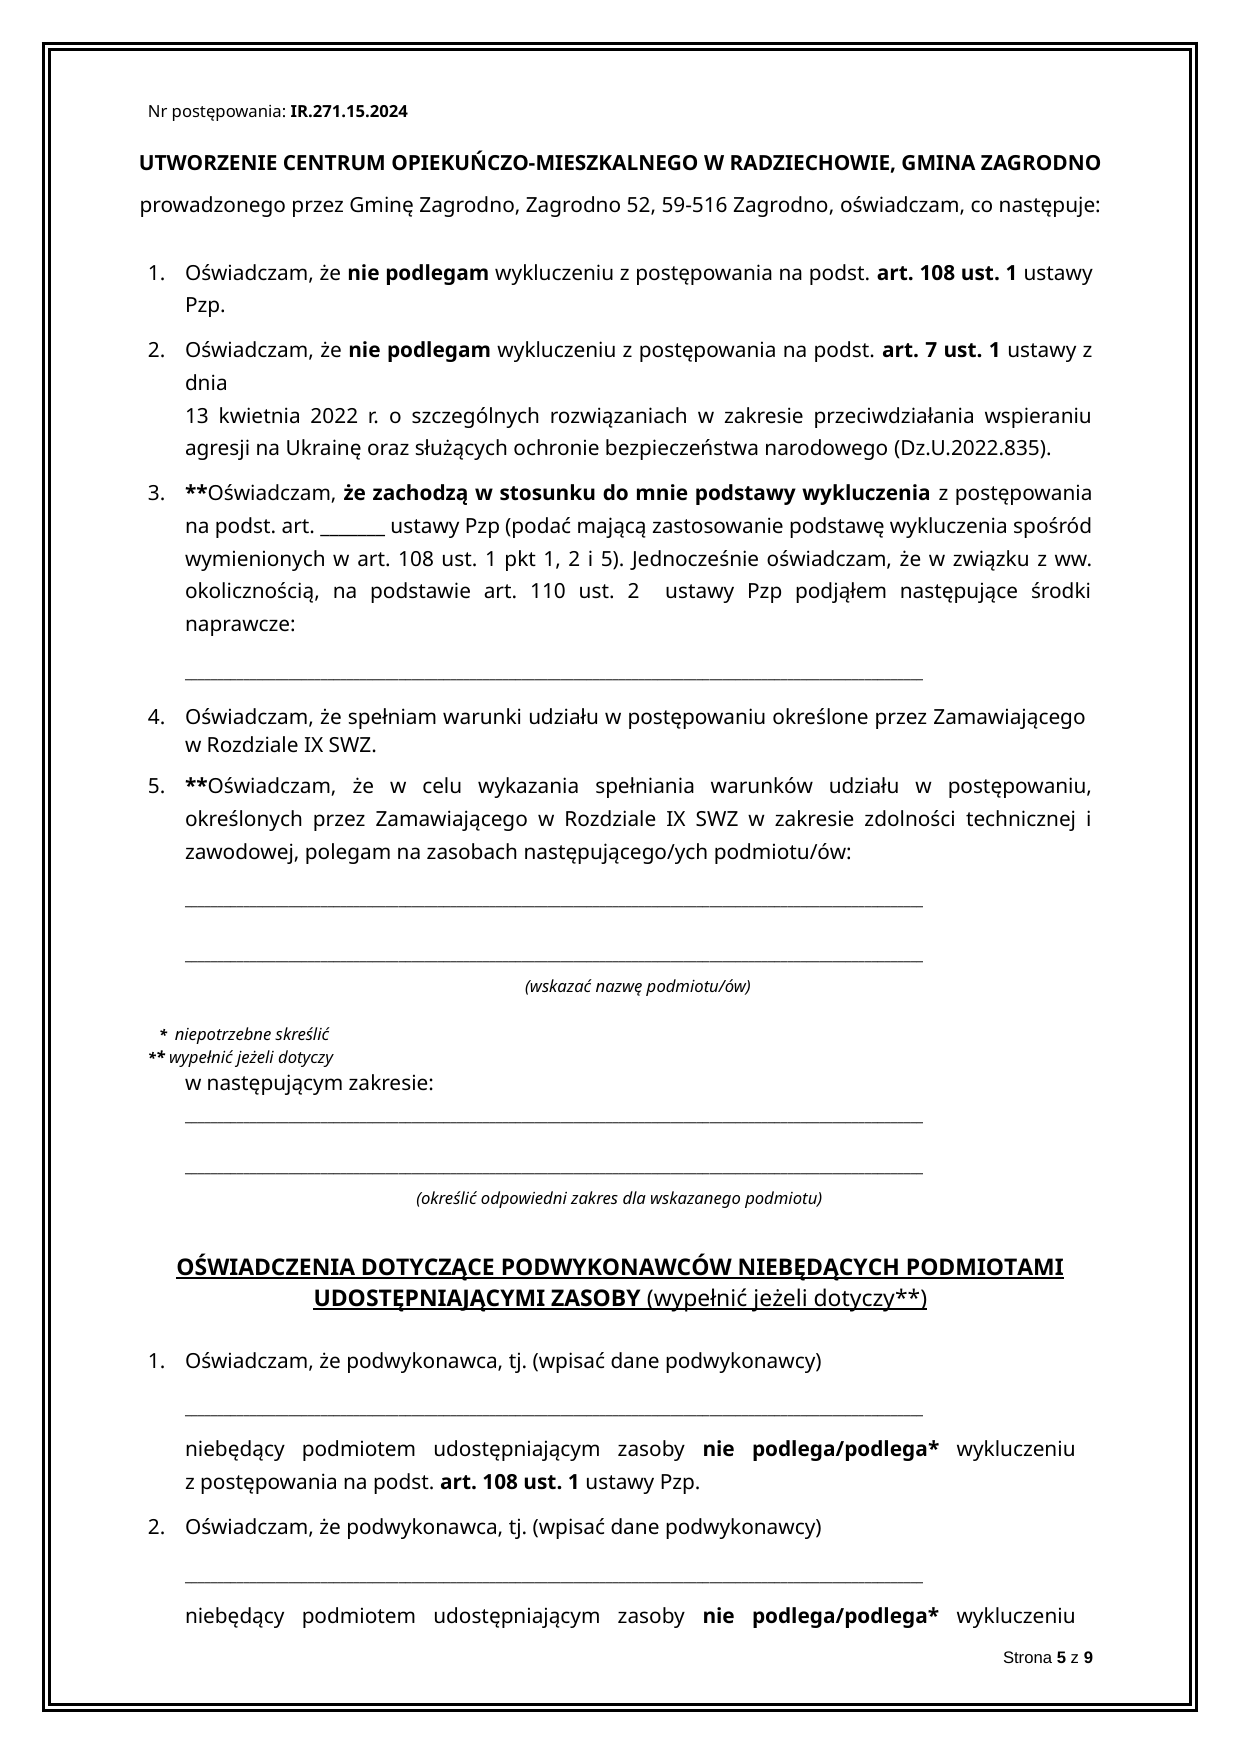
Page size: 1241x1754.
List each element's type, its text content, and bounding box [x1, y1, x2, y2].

text niebędący podmiotem udostępniającym zasoby nie podlega/podlega* wykluczeniu z postępowania na podst. art. 108 ust. 1 ustawy Pzp. [185, 1434, 1093, 1496]
text __________________________________________________________________________________________________________________ [185, 890, 1093, 910]
list Oświadczam, że nie podlegam wykluczeniu z postępowania na podst. art. 7 ust. 1 ustawy z dnia 13 kwietnia 2022 r. o szczególnych rozwiązaniach w zakresie przeciwdziałania wspieraniu agresji na Ukrainę oraz służących ochronie bezpieczeństwa narodowego (Dz.U.2022.835). [148, 336, 1093, 462]
text __________________________________________________________________________________________________________________ [185, 662, 1093, 682]
text OŚWIADCZENIA DOTYCZĄCE PODWYKONAWCÓW NIEBĘDĄCYCH PODMIOTAMI UDOSTĘPNIAJĄCYMI ZASOBY (wypełnić jeżeli dotyczy**) [148, 1251, 313, 1313]
text w następującym zakresie: __________________________________________________________________________________________________________________ [185, 1068, 1093, 1126]
text __________________________________________________________________________________________________________________ [185, 945, 1093, 965]
text * niepotrzebne skreślić [148, 1022, 1093, 1045]
text UTWORZENIE CENTRUM OPIEKUŃCZO-MIESZKALNEGO W RADZIECHOWIE, GMINA ZAGRODNO prowadzonego przez Gminę Zagrodno, Zagrodno 52, 59-516 Zagrodno, oświadczam, co następuje: [118, 148, 1122, 219]
text __________________________________________________________________________________________________________________ [185, 1566, 1093, 1586]
list Oświadczam, że podwykonawca, tj. (wpisać dane podwykonawcy) [148, 1346, 1093, 1374]
list Oświadczam, że nie podlegam wykluczeniu z postępowania na podst. art. 108 ust. 1 ustawy Pzp. [148, 258, 1093, 319]
text ** wypełnić jeżeli dotyczy [148, 1045, 1093, 1068]
list **Oświadczam, że zachodzą w stosunku do mnie podstawy wykluczenia z postępowania na podst. art. _______ ustawy Pzp (podać mającą zastosowanie podstawę wykluczenia spośród wymienionych w art. 108 ust. 1 pkt 1, 2 i 5). Jednocześnie oświadczam, że w związku z ww. okolicznością, na podstawie art. 110 ust. 2 ustawy Pzp podjąłem następujące środki naprawcze: [148, 478, 1093, 637]
list Oświadczam, że podwykonawca, tj. (wpisać dane podwykonawcy) [148, 1512, 1093, 1541]
list **Oświadczam, że w celu wykazania spełniania warunków udziału w postępowaniu, określonych przez Zamawiającego w Rozdziale IX SWZ w zakresie zdolności technicznej i zawodowej, polegam na zasobach następującego/ych podmiotu/ów: [148, 772, 1093, 865]
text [185, 1601, 1093, 1629]
list Oświadczam, że spełniam warunki udziału w postępowaniu określone przez Zamawiającego w Rozdziale IX SWZ. [148, 702, 1093, 759]
text (określić odpowiedni zakres dla wskazanego podmiotu) [148, 1187, 1093, 1209]
text (wskazać nazwę podmiotu/ów) [185, 975, 1093, 997]
text OŚWIADCZENIA DOTYCZĄCE PODWYKONAWCÓW NIEBĘDĄCYCH PODMIOTAMI UDOSTĘPNIAJĄCYMI ZASOBY (wypełnić jeżeli dotyczy**) [927, 1251, 1093, 1313]
text __________________________________________________________________________________________________________________ [185, 1157, 1093, 1177]
text __________________________________________________________________________________________________________________ [185, 1399, 1093, 1419]
